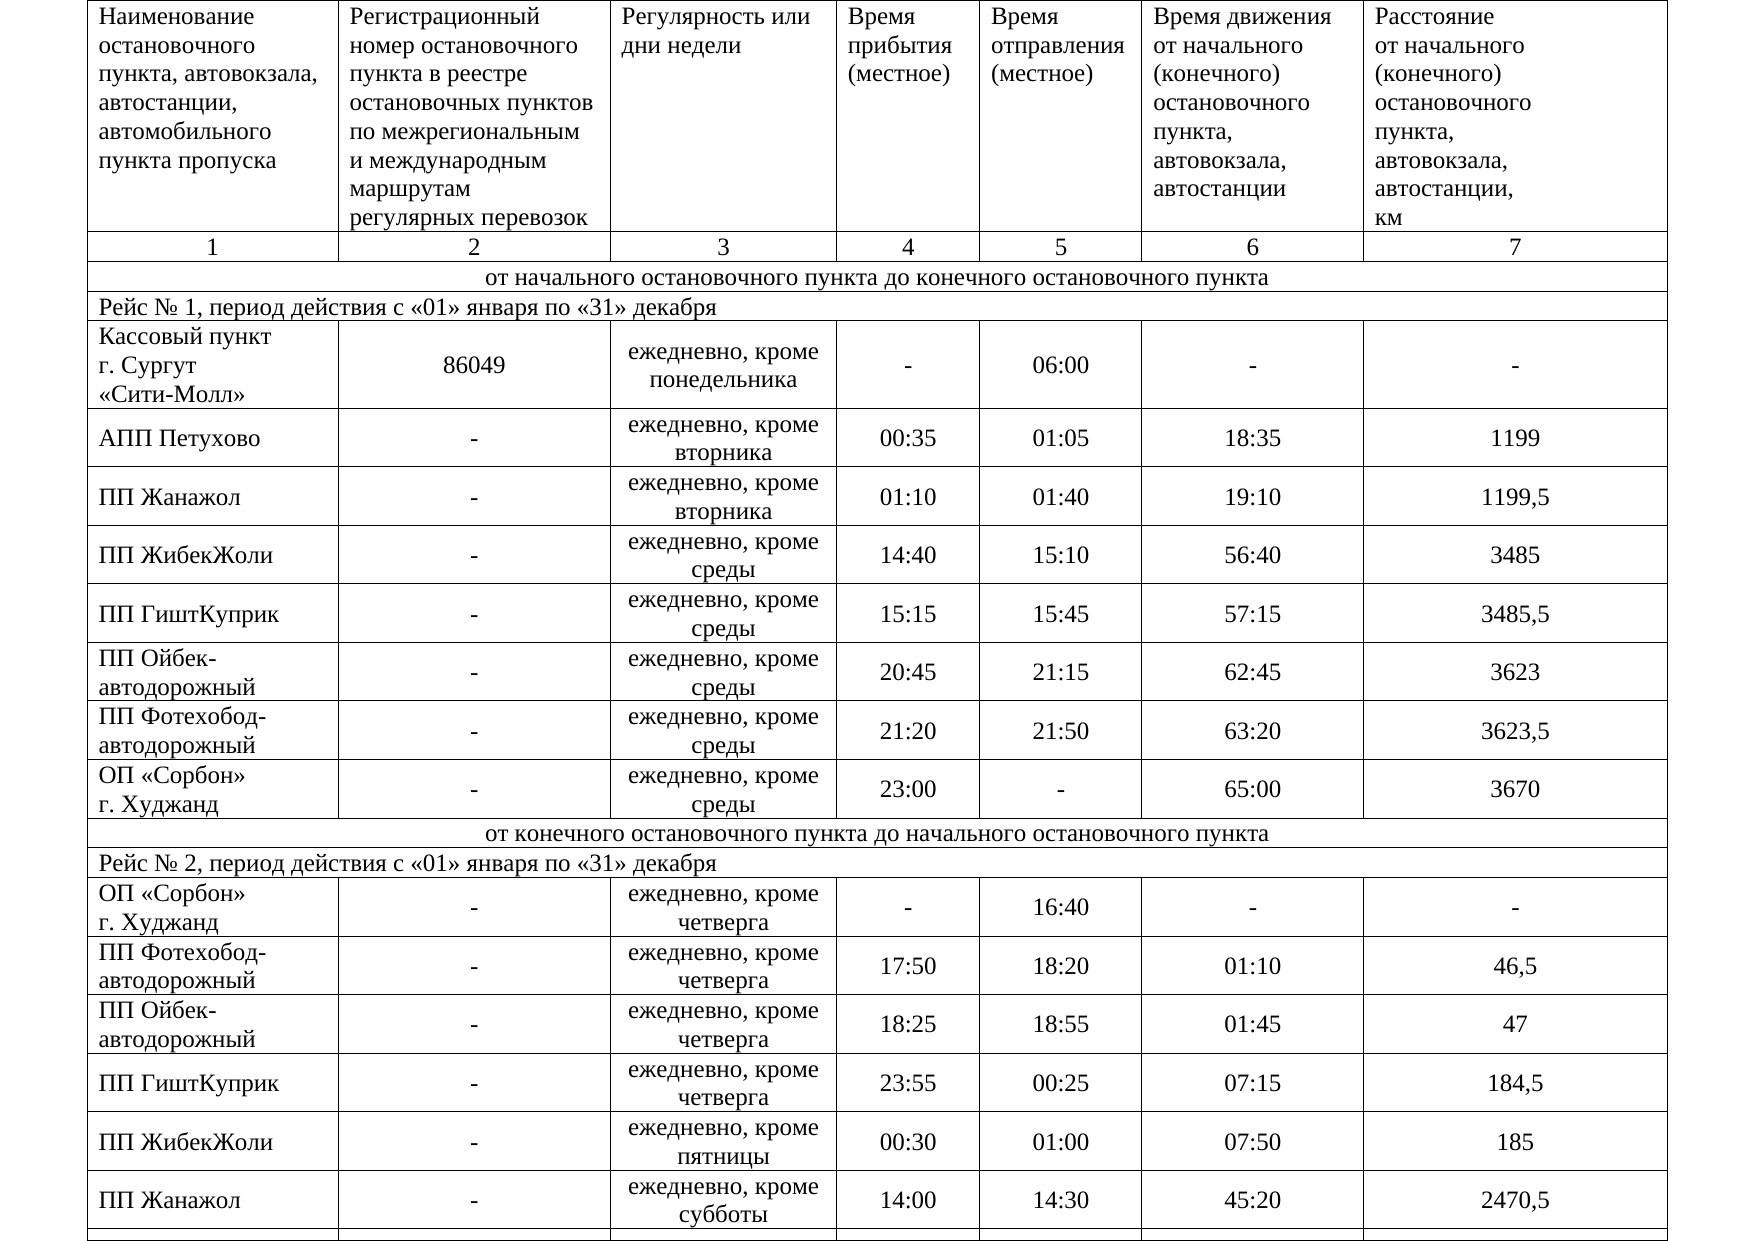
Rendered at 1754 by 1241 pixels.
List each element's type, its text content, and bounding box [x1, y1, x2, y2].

table_cell 16:40 [980, 878, 1141, 936]
table_cell 56:40 [1142, 526, 1363, 583]
table_cell 18:35 [1142, 409, 1363, 466]
table_header Регулярность или дни недели [611, 1, 836, 231]
table_cell 15:10 [980, 526, 1141, 583]
table_cell 18:55 [980, 995, 1141, 1053]
table_cell ежедневно, кроме пятницы [611, 1112, 836, 1170]
table_cell 185 [1364, 1112, 1667, 1170]
table_cell 57:15 [1142, 584, 1363, 642]
table_cell 23:55 [837, 1054, 979, 1111]
table_cell 01:45 [1142, 995, 1363, 1053]
table_cell ОП «Сорбон» г. Худжанд [88, 878, 338, 936]
table_cell - [339, 584, 610, 642]
table_cell ежедневно, кроме понедельника [611, 321, 836, 408]
table_cell ежедневно, кроме субботы [611, 1171, 836, 1228]
table_cell 00:30 [837, 1112, 979, 1170]
table_cell ежедневно, кроме четверга [611, 878, 836, 936]
table_cell - [837, 321, 979, 408]
table_header Регистрационный номер остановочного пункта в реестре остановочных пунктов по межрегиональным и международным маршрутам регулярных перевозок [339, 1, 610, 231]
table_cell 3 [611, 232, 836, 261]
table_cell 4 [837, 232, 979, 261]
table_cell 17:50 [837, 937, 979, 994]
table_cell 86049 [339, 321, 610, 408]
table_cell 15:15 [837, 584, 979, 642]
table_header Время прибытия (местное) [837, 1, 979, 231]
table_cell - [339, 1112, 610, 1170]
table_cell 14:00 [837, 1171, 979, 1228]
table_cell ежедневно, кроме среды [611, 584, 836, 642]
table_cell 47 [1364, 995, 1667, 1053]
table_cell ежедневно, кроме четверга [611, 937, 836, 994]
table_cell 14:30 [980, 1171, 1141, 1228]
table_cell 3670 [1364, 760, 1667, 817]
table_cell 01:05 [980, 409, 1141, 466]
table_cell - [1142, 878, 1363, 936]
table_cell - [1142, 321, 1363, 408]
table_cell - [837, 878, 979, 936]
table_cell 20:45 [837, 643, 979, 700]
table_cell 14:40 [837, 526, 979, 583]
table_cell 18:20 [980, 937, 1141, 994]
table_cell 07:15 [1142, 1054, 1363, 1111]
table_header Время движения от начального (конечного) остановочного пункта, автовокзала, автостанции [1142, 1, 1363, 231]
table_cell 19:10 [1142, 467, 1363, 525]
table_cell 1199,5 [1364, 467, 1667, 525]
table_cell 46,5 [1364, 937, 1667, 994]
table_cell 21:50 [980, 701, 1141, 759]
table_cell ОП «Сорбон» г. Худжанд [88, 760, 338, 817]
table_cell - [1364, 878, 1667, 936]
table_cell - [339, 467, 610, 525]
table_cell 3485,5 [1364, 584, 1667, 642]
table_cell - [339, 878, 610, 936]
table_cell 1199 [1364, 409, 1667, 466]
table_cell ПП Фотехобод-автодорожный [88, 937, 338, 994]
table_cell - [339, 643, 610, 700]
table_cell 15:45 [980, 584, 1141, 642]
table_cell 06:00 [980, 321, 1141, 408]
table_cell ПП ЖибекЖоли [88, 526, 338, 583]
table_cell 01:00 [980, 1112, 1141, 1170]
table_cell от конечного остановочного пункта до начального остановочного пункта [88, 819, 1667, 847]
table_cell 3623,5 [1364, 701, 1667, 759]
table_cell 21:20 [837, 701, 979, 759]
table_cell Кассовый пункт г. Сургут «Сити-Молл» [88, 321, 338, 408]
table_cell - [339, 937, 610, 994]
table_cell 2 [339, 232, 610, 261]
table_cell - [339, 701, 610, 759]
table_cell 2470,5 [1364, 1171, 1667, 1228]
table_cell - [339, 1054, 610, 1111]
table_cell 6 [1142, 232, 1363, 261]
table_cell ПП Ойбек-автодорожный [88, 643, 338, 700]
table_cell 18:25 [837, 995, 979, 1053]
table_cell ПП Ойбек-автодорожный [88, 995, 338, 1053]
table_cell ежедневно, кроме среды [611, 760, 836, 817]
table_cell ПП Фотехобод-автодорожный [88, 701, 338, 759]
table_cell - [339, 760, 610, 817]
table_cell ежедневно, кроме среды [611, 643, 836, 700]
table_cell ПП ГиштКуприк [88, 584, 338, 642]
table_header Расстояние от начального (конечного) остановочного пункта, автовокзала, автостанции, км [1364, 1, 1667, 231]
table_cell 7 [1364, 232, 1667, 261]
table_cell ежедневно, кроме четверга [611, 1054, 836, 1111]
table_cell 00:25 [980, 1054, 1141, 1111]
table_cell ежедневно, кроме среды [611, 701, 836, 759]
table_header Время отправления (местное) [980, 1, 1141, 231]
table_cell 01:40 [980, 467, 1141, 525]
table_cell Рейс № 2, период действия с «01» января по «31» декабря [88, 848, 1667, 877]
table_cell 3485 [1364, 526, 1667, 583]
table_cell - [339, 409, 610, 466]
table_cell от начального остановочного пункта до конечного остановочного пункта [88, 262, 1667, 291]
table_cell ежедневно, кроме вторника [611, 409, 836, 466]
table_cell 21:15 [980, 643, 1141, 700]
table_cell 01:10 [837, 467, 979, 525]
table_cell ПП Жанажол [88, 1171, 338, 1228]
table_cell - [339, 526, 610, 583]
table_cell 3623 [1364, 643, 1667, 700]
table_cell - [1364, 321, 1667, 408]
table_cell 23:00 [837, 760, 979, 817]
table_cell 00:35 [837, 409, 979, 466]
table_cell 01:10 [1142, 937, 1363, 994]
table_cell ежедневно, кроме четверга [611, 995, 836, 1053]
table_cell 65:00 [1142, 760, 1363, 817]
table_cell 45:20 [1142, 1171, 1363, 1228]
table_cell 07:50 [1142, 1112, 1363, 1170]
table_cell Рейс № 1, период действия с «01» января по «31» декабря [88, 292, 1667, 320]
table_cell ПП Жанажол [88, 467, 338, 525]
table_cell ежедневно, кроме среды [611, 526, 836, 583]
table_cell 63:20 [1142, 701, 1363, 759]
table_cell АПП Петухово [88, 409, 338, 466]
table_cell - [980, 760, 1141, 817]
table_cell - [339, 1171, 610, 1228]
table_cell 62:45 [1142, 643, 1363, 700]
table_cell ежедневно, кроме вторника [611, 467, 836, 525]
table_header Наименование остановочного пункта, автовокзала, автостанции, автомобильного пункта пропуска [88, 1, 338, 231]
table_cell 184,5 [1364, 1054, 1667, 1111]
table_cell 1 [88, 232, 338, 261]
table_cell - [339, 995, 610, 1053]
table_cell 5 [980, 232, 1141, 261]
table_cell ПП ГиштКуприк [88, 1054, 338, 1111]
table_cell ПП ЖибекЖоли [88, 1112, 338, 1170]
